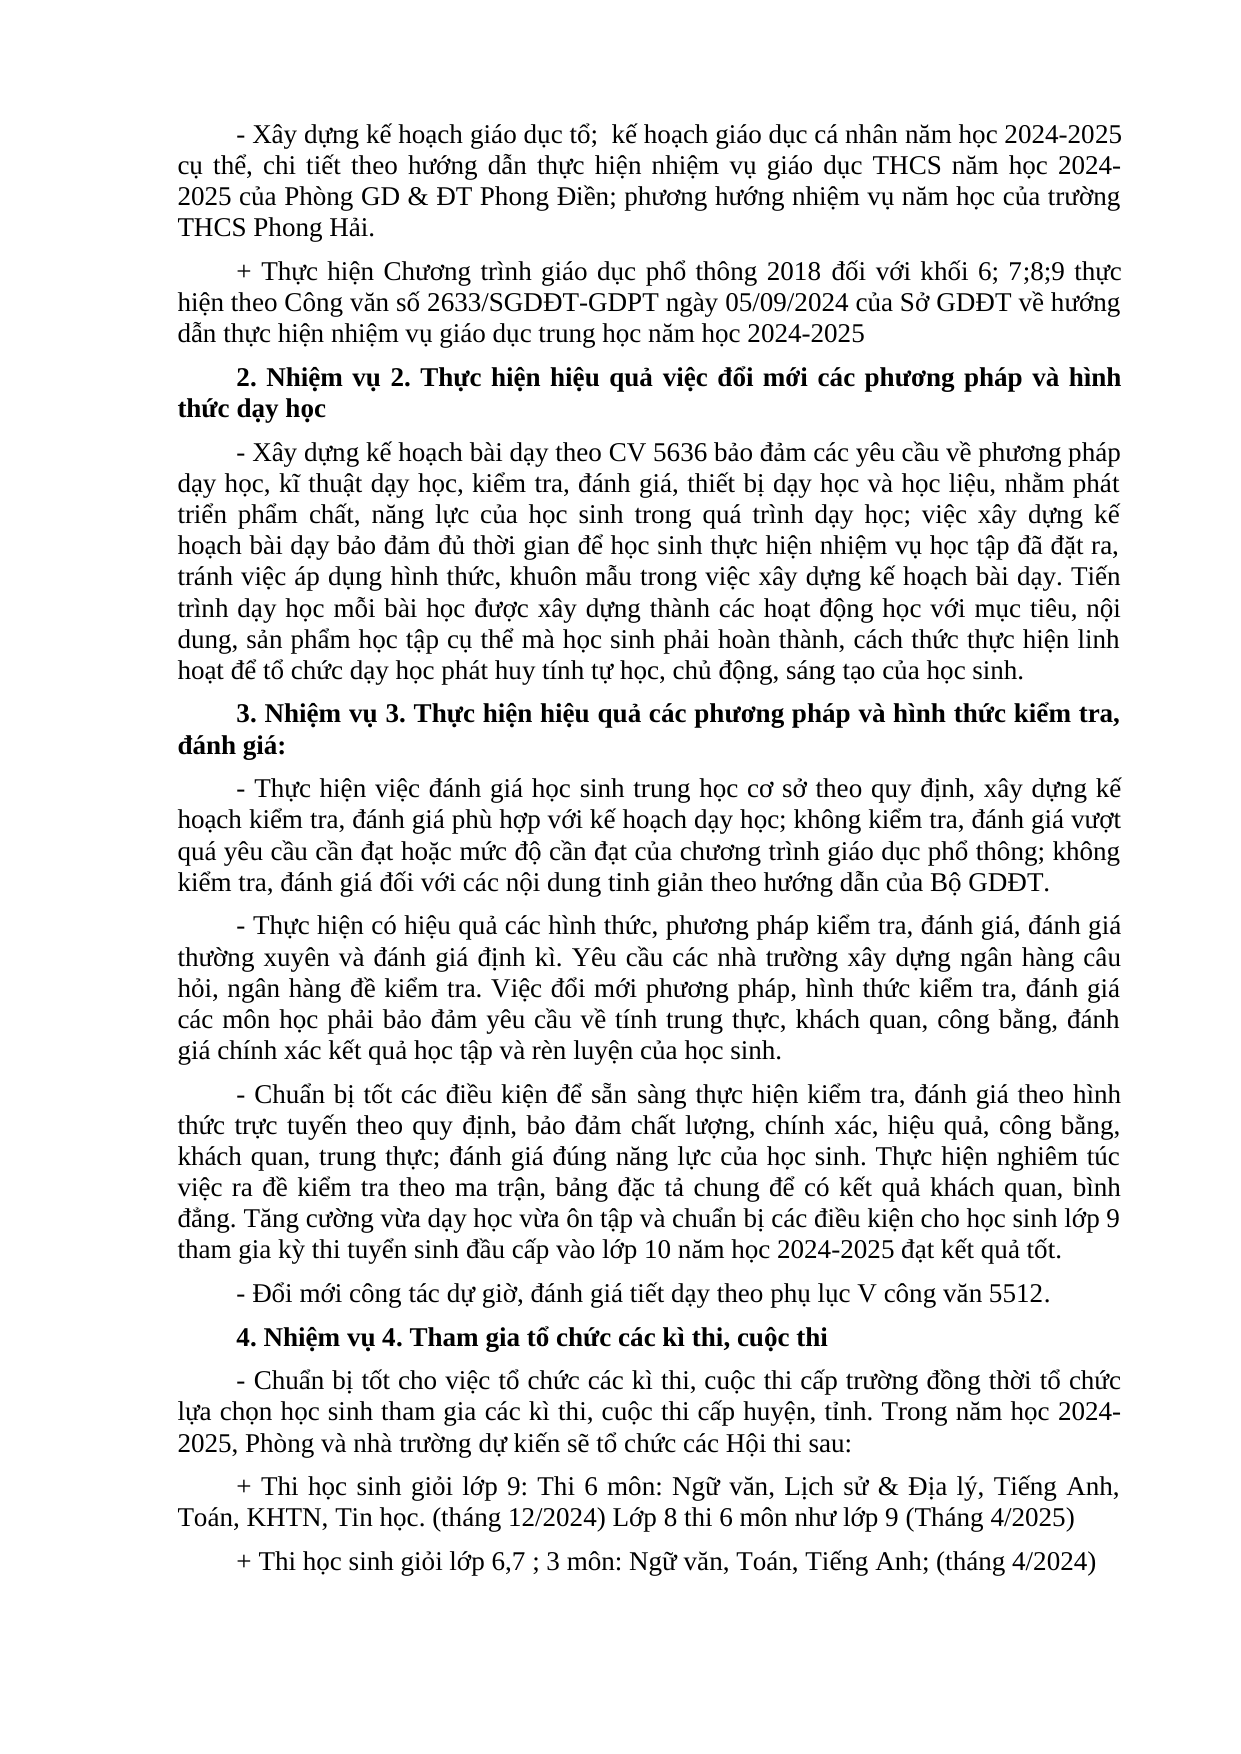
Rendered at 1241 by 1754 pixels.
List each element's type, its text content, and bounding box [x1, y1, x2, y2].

text - Xây dựng kế hoạch giáo dục tổ; kế hoạch giáo dục cá nhân năm học 2024-2025 cụ thể, chi tiết theo hướng dẫn thực hiện nhiệm vụ giáo dục THCS năm học 2024- 2025 của Phòng GD & ĐT Phong Điền; phương hướng nhiệm vụ năm học của trường THCS Phong Hải. [177, 118, 1122, 243]
text - Xây dựng kế hoạch bài dạy theo CV 5636 bảo đảm các yêu cầu về phương pháp dạy học, kĩ thuật dạy học, kiểm tra, đánh giá, thiết bị dạy học và học liệu, nhằm phát triển phẩm chất, năng lực của học sinh trong quá trình dạy học; việc xây dựng kế hoạch bài dạy bảo đảm đủ thời gian để học sinh thực hiện nhiệm vụ học tập đã đặt ra, tránh việc áp dụng hình thức, khuôn mẫu trong việc xây dựng kế hoạch bài dạy. Tiến trình dạy học mỗi bài học được xây dựng thành các hoạt động học với mục tiêu, nội dung, sản phẩm học tập cụ thể mà học sinh phải hoàn thành, cách thức thực hiện linh hoạt để tổ chức dạy học phát huy tính tự học, chủ động, sáng tạo của học sinh. [177, 436, 1122, 685]
text - Thực hiện có hiệu quả các hình thức, phương pháp kiểm tra, đánh giá, đánh giá thường xuyên và đánh giá định kì. Yêu cầu các nhà trường xây dựng ngân hàng câu hỏi, ngân hàng đề kiểm tra. Việc đổi mới phương pháp, hình thức kiểm tra, đánh giá các môn học phải bảo đảm yêu cầu về tính trung thực, khách quan, công bằng, đánh giá chính xác kết quả học tập và rèn luyện của học sinh. [177, 909, 1122, 1065]
text 4. Nhiệm vụ 4. Tham gia tổ chức các kì thi, cuộc thi [177, 1321, 1122, 1352]
text - Chuẩn bị tốt các điều kiện để sẵn sàng thực hiện kiểm tra, đánh giá theo hình thức trực tuyến theo quy định, bảo đảm chất lượng, chính xác, hiệu quả, công bằng, khách quan, trung thực; đánh giá đúng năng lực của học sinh. Thực hiện nghiêm túc việc ra đề kiểm tra theo ma trận, bảng đặc tả chung để có kết quả khách quan, bình đẳng. Tăng cường vừa dạy học vừa ôn tập và chuẩn bị các điều kiện cho học sinh lớp 9 tham gia kỳ thi tuyển sinh đầu cấp vào lớp 10 năm học 2024-2025 đạt kết quả tốt. [177, 1078, 1122, 1264]
text + Thi học sinh giỏi lớp 6,7 ; 3 môn: Ngữ văn, Toán, Tiếng Anh; (tháng 4/2024) [177, 1545, 1122, 1576]
text 3. Nhiệm vụ 3. Thực hiện hiệu quả các phương pháp và hình thức kiểm tra, đánh giá: [177, 698, 1122, 760]
text - Chuẩn bị tốt cho việc tổ chức các kì thi, cuộc thi cấp trường đồng thời tổ chức lựa chọn học sinh tham gia các kì thi, cuộc thi cấp huyện, tỉnh. Trong năm học 2024-2025, Phòng và nhà trường dự kiến sẽ tổ chức các Hội thi sau: [177, 1364, 1122, 1458]
text - Đổi mới công tác dự giờ, đánh giá tiết dạy theo phụ lục V công văn 5512. [177, 1277, 1122, 1308]
text 2. Nhiệm vụ 2. Thực hiện hiệu quả việc đổi mới các phương pháp và hình thức dạy học [177, 361, 1122, 423]
text + Thực hiện Chương trình giáo dục phổ thông 2018 đối với khối 6; 7;8;9 thực hiện theo Công văn số 2633/SGDĐT-GDPT ngày 05/09/2024 của Sở GDĐT về hướng dẫn thực hiện nhiệm vụ giáo dục trung học năm học 2024-2025 [177, 255, 1122, 349]
text + Thi học sinh giỏi lớp 9: Thi 6 môn: Ngữ văn, Lịch sử & Địa lý, Tiếng Anh, Toán, KHTN, Tin học. (tháng 12/2024) Lớp 8 thi 6 môn như lớp 9 (Tháng 4/2025) [177, 1470, 1122, 1533]
text - Thực hiện việc đánh giá học sinh trung học cơ sở theo quy định, xây dựng kế hoạch kiểm tra, đánh giá phù hợp với kế hoạch dạy học; không kiểm tra, đánh giá vượt quá yêu cầu cần đạt hoặc mức độ cần đạt của chương trình giáo dục phổ thông; không kiểm tra, đánh giá đối với các nội dung tinh giản theo hướng dẫn của Bộ GDĐT. [177, 772, 1122, 897]
